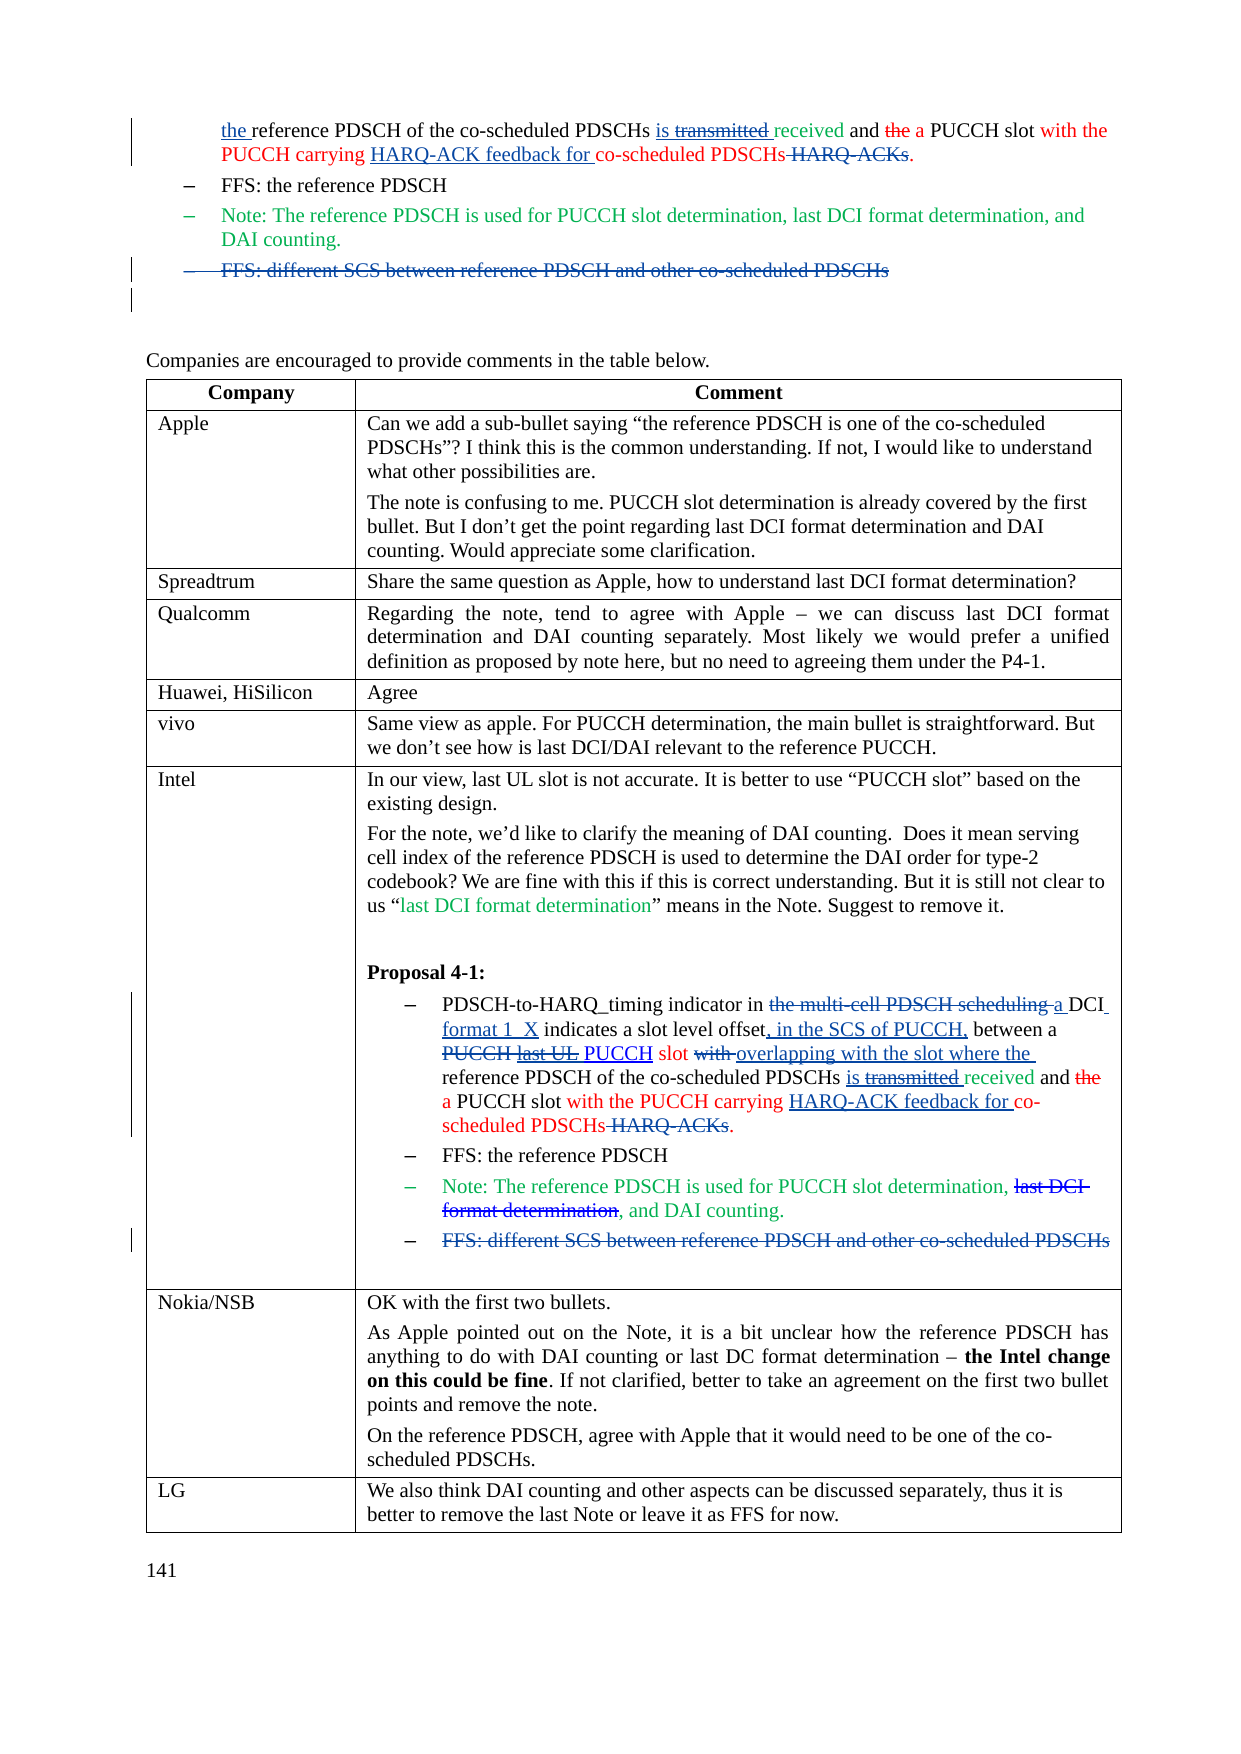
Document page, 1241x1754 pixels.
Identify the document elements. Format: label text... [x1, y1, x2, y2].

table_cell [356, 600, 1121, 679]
list Note: The reference PDSCH is used for PUCCH slot determination, last DCI format determination, and DAI counting. [183, 203, 1122, 251]
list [183, 118, 1122, 166]
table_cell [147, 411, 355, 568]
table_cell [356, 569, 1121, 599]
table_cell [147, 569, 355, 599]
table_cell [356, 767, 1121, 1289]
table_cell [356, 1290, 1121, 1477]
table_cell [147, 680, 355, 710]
text Companies are encouraged to provide comments in the table below. [146, 348, 1122, 372]
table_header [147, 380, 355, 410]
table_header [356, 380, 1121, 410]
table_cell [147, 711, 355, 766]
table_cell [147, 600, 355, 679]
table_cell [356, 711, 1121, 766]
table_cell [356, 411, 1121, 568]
list FFS: the reference PDSCH [183, 172, 1122, 197]
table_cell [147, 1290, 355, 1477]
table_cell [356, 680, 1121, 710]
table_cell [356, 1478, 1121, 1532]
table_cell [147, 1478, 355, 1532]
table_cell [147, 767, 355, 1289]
